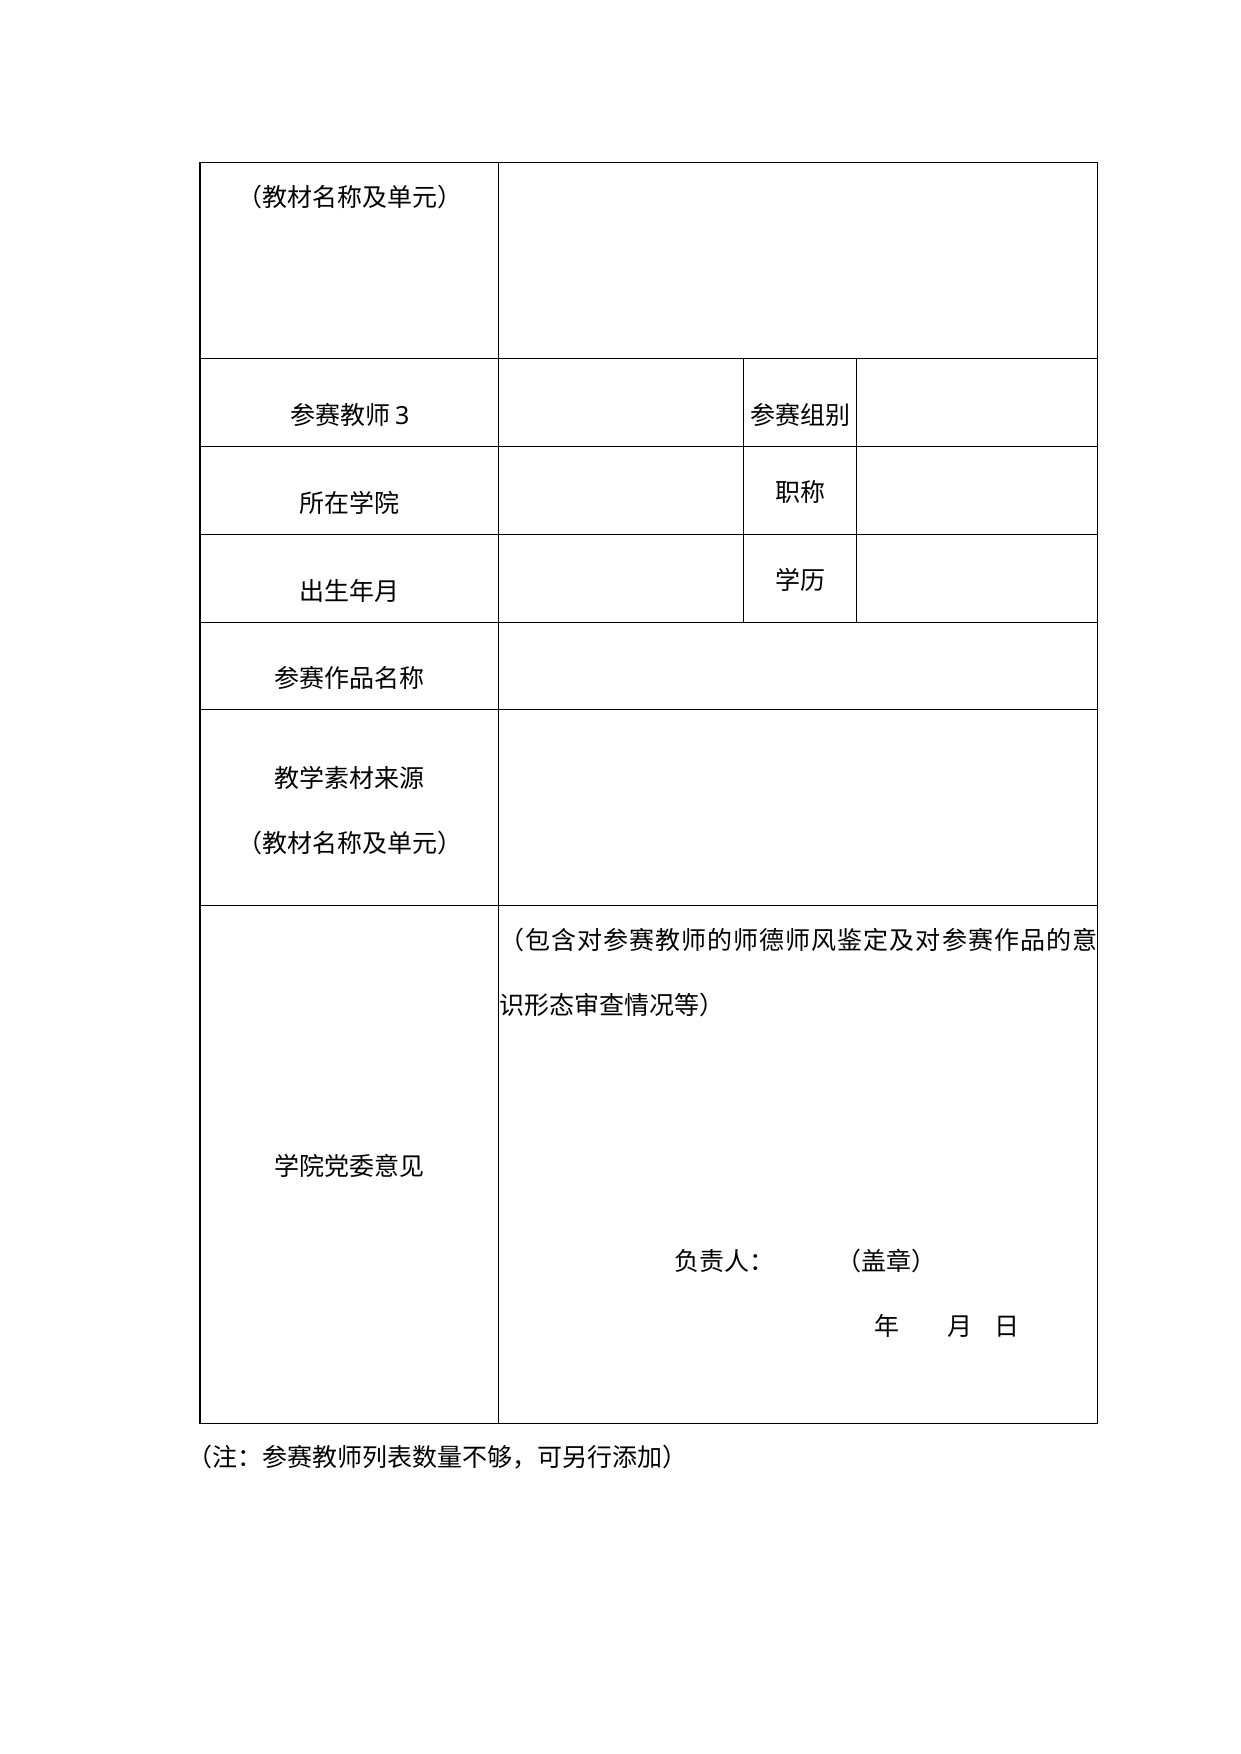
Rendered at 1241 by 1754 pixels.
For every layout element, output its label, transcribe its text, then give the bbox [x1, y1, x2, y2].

table_cell 职称 [744, 447, 856, 534]
table_cell [857, 359, 1097, 446]
table_cell 参赛组别 [744, 359, 856, 446]
table_cell 参赛作品名称 [201, 623, 498, 709]
table_cell [499, 359, 743, 446]
table_cell [499, 163, 1097, 358]
table_cell [499, 447, 743, 534]
table_cell [857, 447, 1097, 534]
table_cell [499, 710, 1097, 905]
table_cell [857, 535, 1097, 622]
table_cell 教学素材来源 （教材名称及单元） [201, 163, 498, 358]
table_cell [499, 535, 743, 622]
table_cell 所在学院 [201, 447, 498, 534]
table_cell 学历 [744, 535, 856, 622]
table_cell [499, 623, 1097, 709]
table_cell 教学素材来源 （教材名称及单元） [201, 710, 498, 905]
table_cell 参赛教师3 [201, 359, 498, 446]
table_cell （包含对参赛教师的师德师风鉴定及对参赛作品的意识形态审查情况等） 负责人： （盖章） 年 月 日 [499, 906, 1097, 1422]
table_cell 出生年月 [201, 535, 498, 622]
text （注：参赛教师列表数量不够，可另行添加） [187, 1423, 1053, 1488]
table_cell 学院党委意见 [201, 906, 498, 1422]
